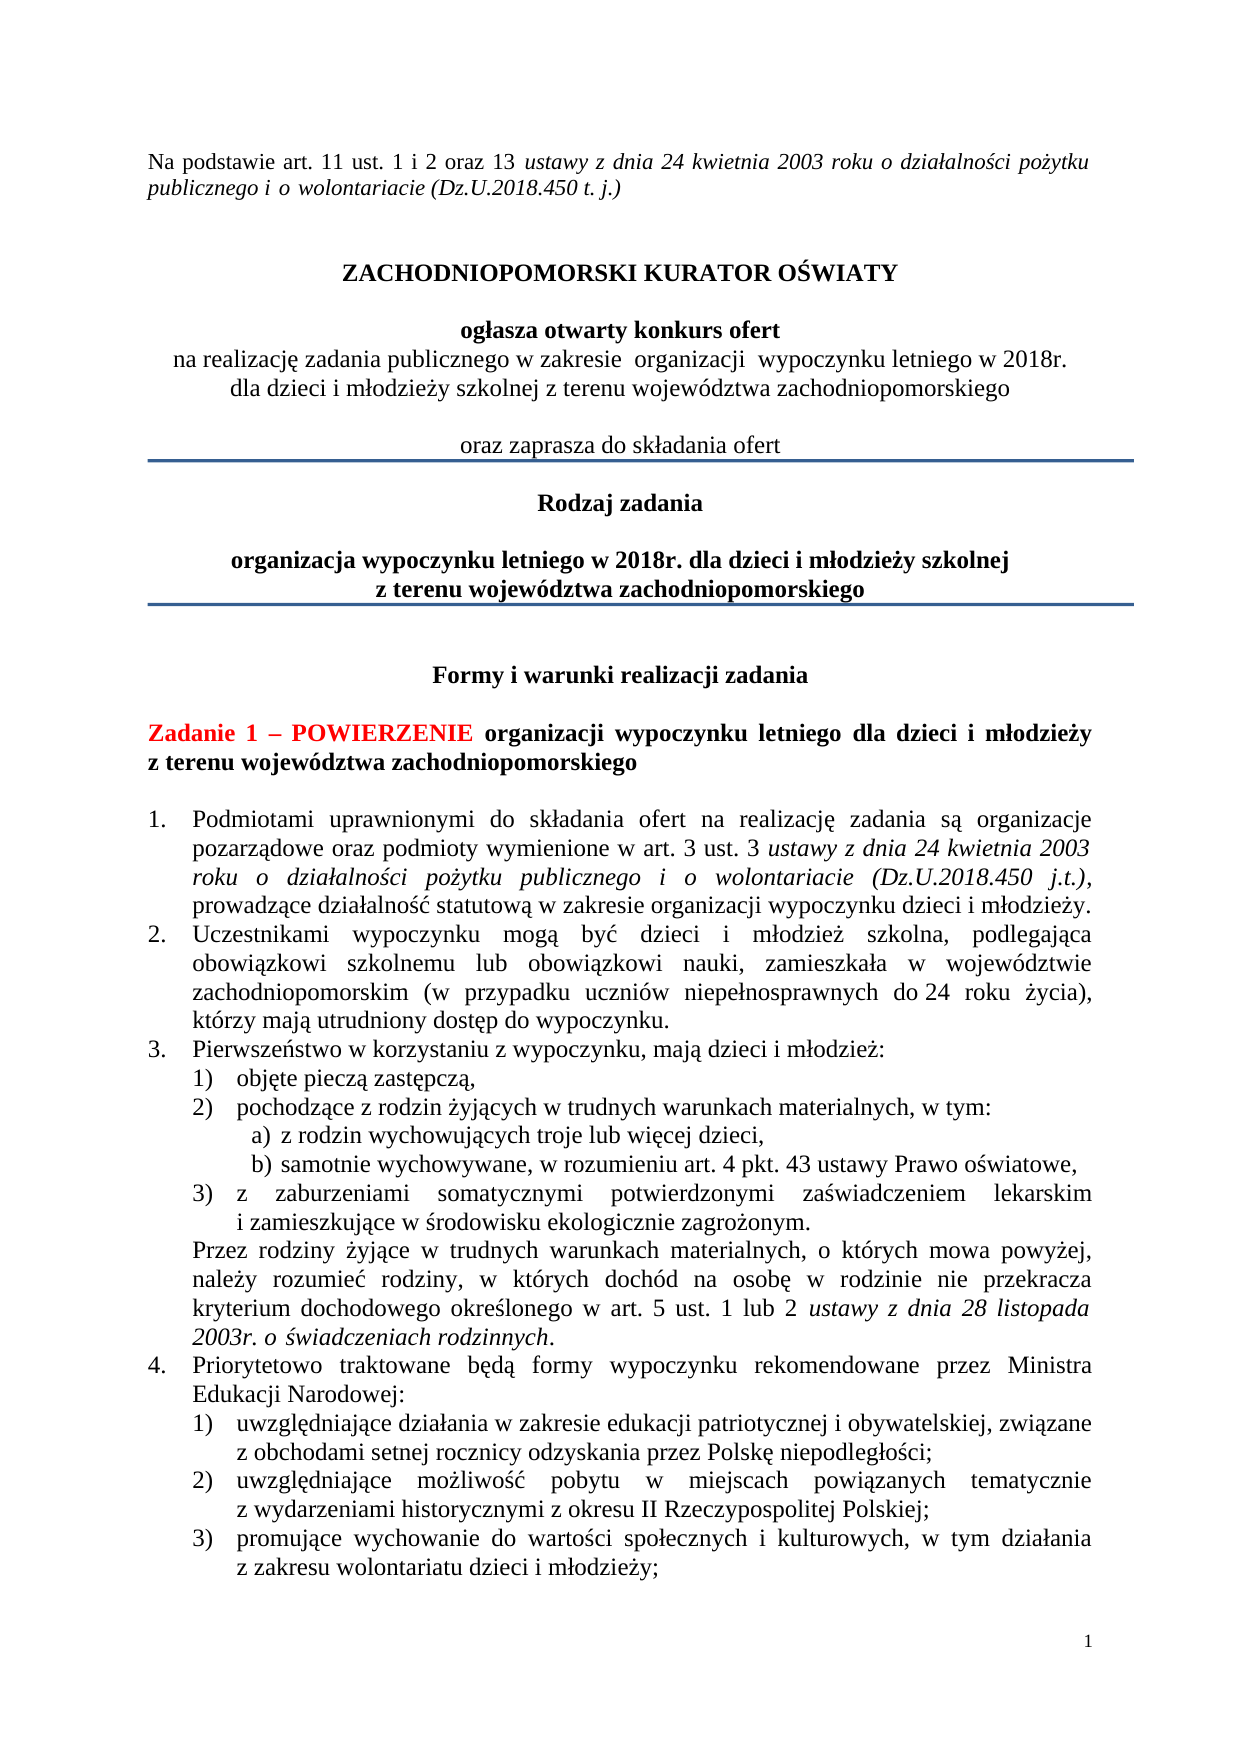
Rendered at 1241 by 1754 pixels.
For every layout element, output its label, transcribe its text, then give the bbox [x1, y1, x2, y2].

list promujące wychowanie do wartości społecznych i kulturowych, w tym działania z zakresu wolontariatu dzieci i młodzieży; [192, 1523, 1092, 1580]
list Priorytetowo traktowane będą formy wypoczynku rekomendowane przez Ministra Edukacji Narodowej: [148, 1350, 1092, 1408]
list uwzględniające możliwość pobytu w miejscach powiązanych tematycznie z wydarzeniami historycznymi z okresu II Rzeczypospolitej Polskiej; [192, 1465, 1092, 1523]
list pochodzące z rodzin żyjących w trudnych warunkach materialnych, w tym: [192, 1092, 1092, 1120]
list Podmiotami uprawnionymi do składania ofert na realizację zadania są organizacje pozarządowe oraz podmioty wymienione w art. 3 ust. 3 ustawy z dnia 24 kwietnia 2003 roku o działalności pożytku publicznego i o wolontariacie (Dz.U.2018.450 j.t.), prowadzące działalność statutową w zakresie organizacji wypoczynku dzieci i młodzieży. [148, 804, 1092, 919]
text dla dzieci i młodzieży szkolnej z terenu województwa zachodniopomorskiego [148, 373, 1092, 402]
text ogłasza otwarty konkurs ofert [148, 315, 1092, 344]
list z rodzin wychowujących troje lub więcej dzieci, [251, 1120, 1092, 1149]
list uwzględniające działania w zakresie edukacji patriotycznej i obywatelskiej, związane z obchodami setnej rocznicy odzyskania przez Polskę niepodległości; [192, 1408, 1092, 1465]
text z terenu województwa zachodniopomorskiego [148, 574, 1092, 602]
text Na podstawie art. 11 ust. 1 i 2 oraz 13 ustawy z dnia 24 kwietnia 2003 roku o działalności pożytku publicznego i o wolontariacie (Dz.U.2018.450 t. j.) [148, 148, 1092, 200]
text oraz zaprasza do składania ofert [148, 430, 1092, 459]
text ZACHODNIOPOMORSKI KURATOR OŚWIATY [148, 258, 1092, 287]
text organizacja wypoczynku letniego w 2018r. dla dzieci i młodzieży szkolnej [148, 545, 1092, 574]
text Rodzaj zadania [148, 488, 1092, 517]
list Uczestnikami wypoczynku mogą być dzieci i młodzież szkolna, podlegająca obowiązkowi szkolnemu lub obowiązkowi nauki, zamieszkała w województwie zachodniopomorskim (w przypadku uczniów niepełnosprawnych do 24 roku życia), którzy mają utrudniony dostęp do wypoczynku. [148, 919, 1092, 1034]
list samotnie wychowywane, w rozumieniu art. 4 pkt. 43 ustawy Prawo oświatowe, [251, 1149, 1092, 1178]
text Zadanie 1 – POWIERZENIE organizacji wypoczynku letniego dla dzieci i młodzieży z terenu województwa zachodniopomorskiego [148, 718, 1092, 775]
text na realizację zadania publicznego w zakresie organizacji wypoczynku letniego w 2018r. [148, 344, 1092, 373]
list Pierwszeństwo w korzystaniu z wypoczynku, mają dzieci i młodzież: [148, 1034, 1092, 1063]
list z zaburzeniami somatycznymi potwierdzonymi zaświadczeniem lekarskim i zamieszkujące w środowisku ekologicznie zagrożonym. [192, 1178, 1092, 1235]
list objęte pieczą zastępczą, [192, 1063, 1092, 1092]
text Przez rodziny żyjące w trudnych warunkach materialnych, o których mowa powyżej, należy rozumieć rodziny, w których dochód na osobę w rodzinie nie przekracza kryterium dochodowego określonego w art. 5 ust. 1 lub 2 ustawy z dnia 28 listopada 2003r. o świadczeniach rodzinnych. [192, 1235, 1092, 1350]
text Formy i warunki realizacji zadania [148, 660, 1092, 689]
